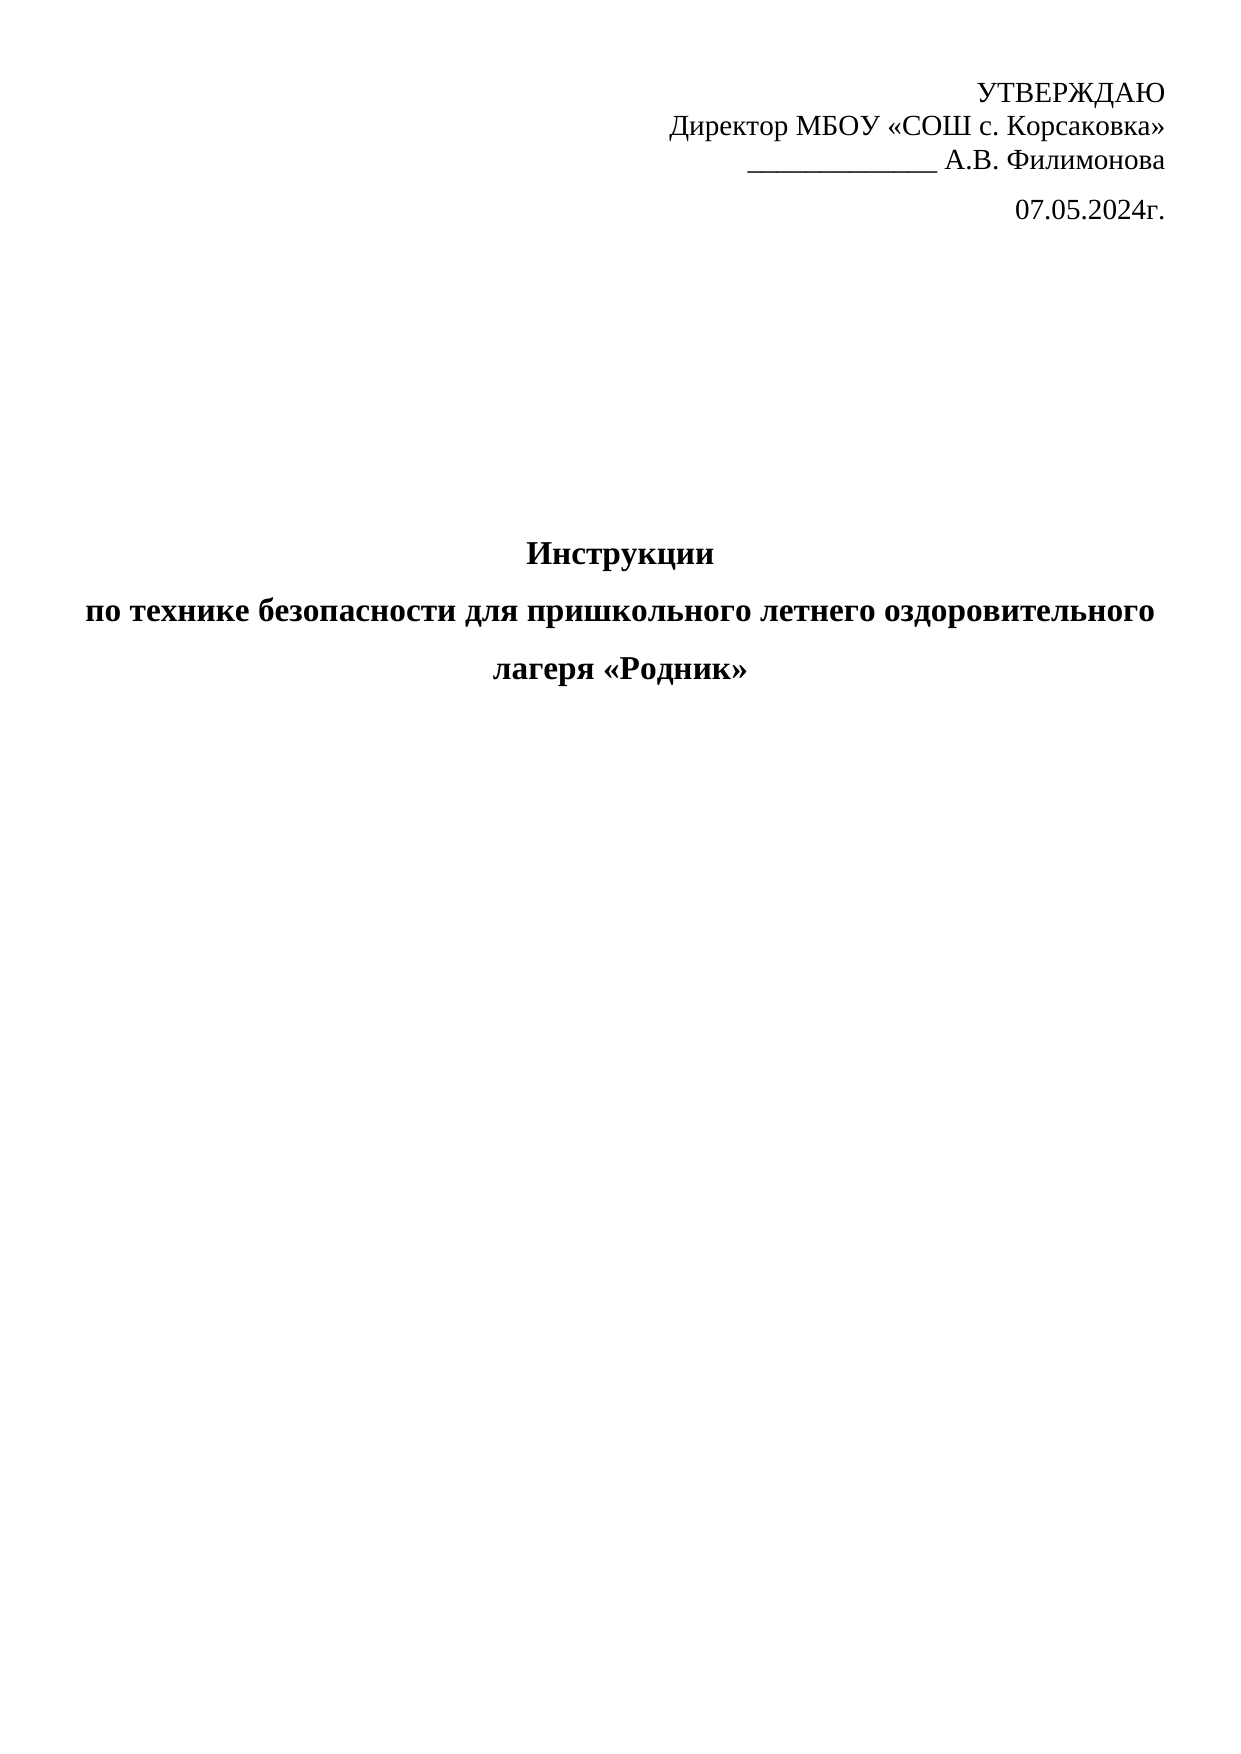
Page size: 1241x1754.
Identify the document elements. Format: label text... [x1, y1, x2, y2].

text _____________ А.В. Филимонова [75, 142, 1165, 176]
text 07.05.2024г. [75, 192, 1165, 226]
text Инструкции по технике безопасности для пришкольного летнего оздоровительного лагеря «Родник» [75, 533, 1165, 686]
text УТВЕРЖДАЮ [75, 75, 1165, 108]
text Директор МБОУ «СОШ с. Корсаковка» [75, 108, 1165, 142]
